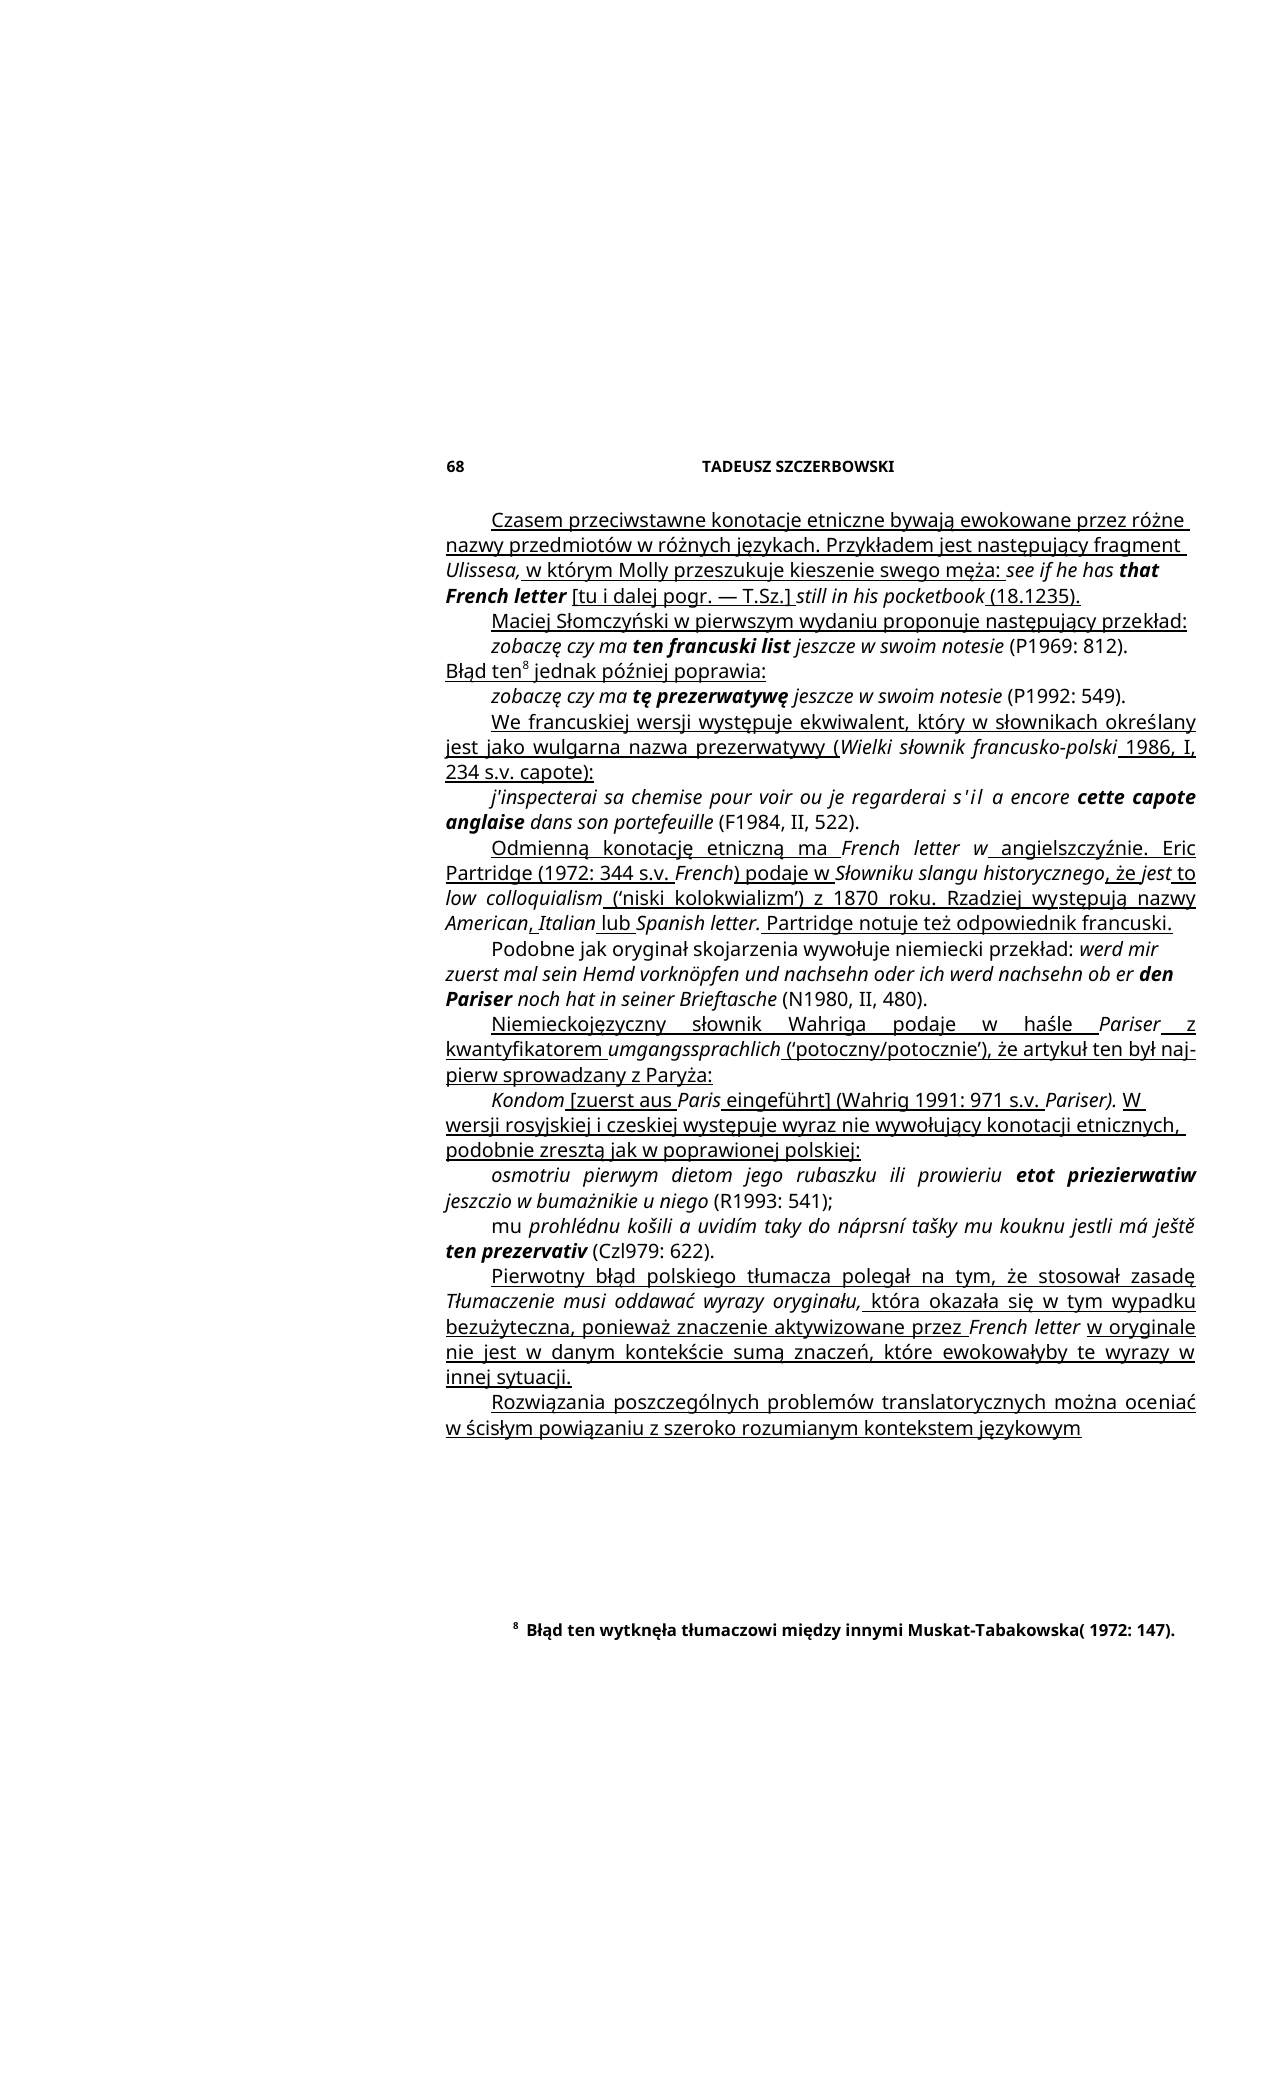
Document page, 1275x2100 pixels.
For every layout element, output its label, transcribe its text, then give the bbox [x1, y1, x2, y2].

text Niemieckojęzyczny słownik Wahriga podaje w haśle Pariser z kwantyfikatorem umgangssprachlich (‘potoczny/potocznie’), że artykuł ten był najpierw sprowadzany z Paryża: [445, 1011, 1196, 1087]
text Odmienną konotację etniczną ma French letter w angielszczyźnie. Eric Partridge (1972: 344 s.v. French) podaje w Słowniku slangu historycznego, że jest to low colloquialism (‘niski kolokwializm’) z 1870 roku. Rzadziej występują nazwy American, Italian lub Spanish letter. Partridge notuje też odpowiednik francuski. [445, 835, 1196, 936]
text Błąd ten8 jednak później poprawia: [445, 658, 1196, 684]
text mu prohlédnu košili a uvidím taky do náprsní tašky mu kouknu jestli má ještě ten prezervativ (Czl979: 622). [445, 1213, 1196, 1263]
text Pierwotny błąd polskiego tłumacza polegał na tym, że stosował zasadę Tłumaczenie musi oddawać wyrazy oryginału, która okazała się w tym wypadku bezużyteczna, ponieważ znaczenie aktywizowane przez French letter w oryginale nie jest w danym kontekście sumą znaczeń, które ewokowałyby te wyrazy w innej sytuacji. [445, 1263, 1196, 1389]
text j'inspecterai sa chemise pour voir ou je regarderai s'il a encore cette capote anglaise dans son portefeuille (F1984, II, 522). [445, 784, 1196, 835]
text Rozwiązania poszczególnych problemów translatorycznych można oceniać w ścisłym powiązaniu z szeroko rozumianym kontekstem językowym [445, 1389, 1196, 1440]
text 8 Błąd ten wytknęła tłumaczowi między innymi Muskat-Tabakowska( 1972: 147). [513, 1623, 1176, 1640]
text 68 [446, 460, 464, 475]
text osmotriu pierwym dietom jego rubaszku ili prowieriu etot priezierwatiw jeszczio w bumażnikie u niego (R1993: 541); [445, 1163, 1196, 1213]
text Czasem przeciwstawne konotacje etniczne bywają ewokowane przez różne nazwy przedmiotów w różnych językach. Przykładem jest następujący fragment Ulissesa, w którym Molly przeszukuje kieszenie swego męża: see if he has that French letter [tu i dalej pogr. — T.Sz.] still in his pocketbook (18.1235). [445, 507, 1196, 608]
text zobaczę czy ma tę prezerwatywę jeszcze w swoim notesie (P1992: 549). [445, 684, 1196, 709]
text TADEUSZ SZCZERBOWSKI [702, 460, 894, 475]
text Kondom [zuerst aus Paris eingeführt] (Wahrig 1991: 971 s.v. Pariser). W wersji rosyjskiej i czeskiej występuje wyraz nie wywołujący konotacji etnicznych, podobnie zresztą jak w poprawionej polskiej: [445, 1087, 1196, 1163]
text Podobne jak oryginał skojarzenia wywołuje niemiecki przekład: werd mir zuerst mal sein Hemd vorknöpfen und nachsehn oder ich werd nachsehn ob er den Pariser noch hat in seiner Brieftasche (N1980, II, 480). [445, 936, 1196, 1011]
text We francuskiej wersji występuje ekwiwalent, który w słownikach określany jest jako wulgarna nazwa prezerwatywy (Wielki słownik francusko-polski 1986, I, 234 s.v. capote): [445, 709, 1196, 784]
text Maciej Słomczyński w pierwszym wydaniu proponuje następujący przekład: [445, 608, 1196, 633]
text zobaczę czy ma ten francuski list jeszcze w swoim notesie (P1969: 812). [445, 633, 1196, 658]
